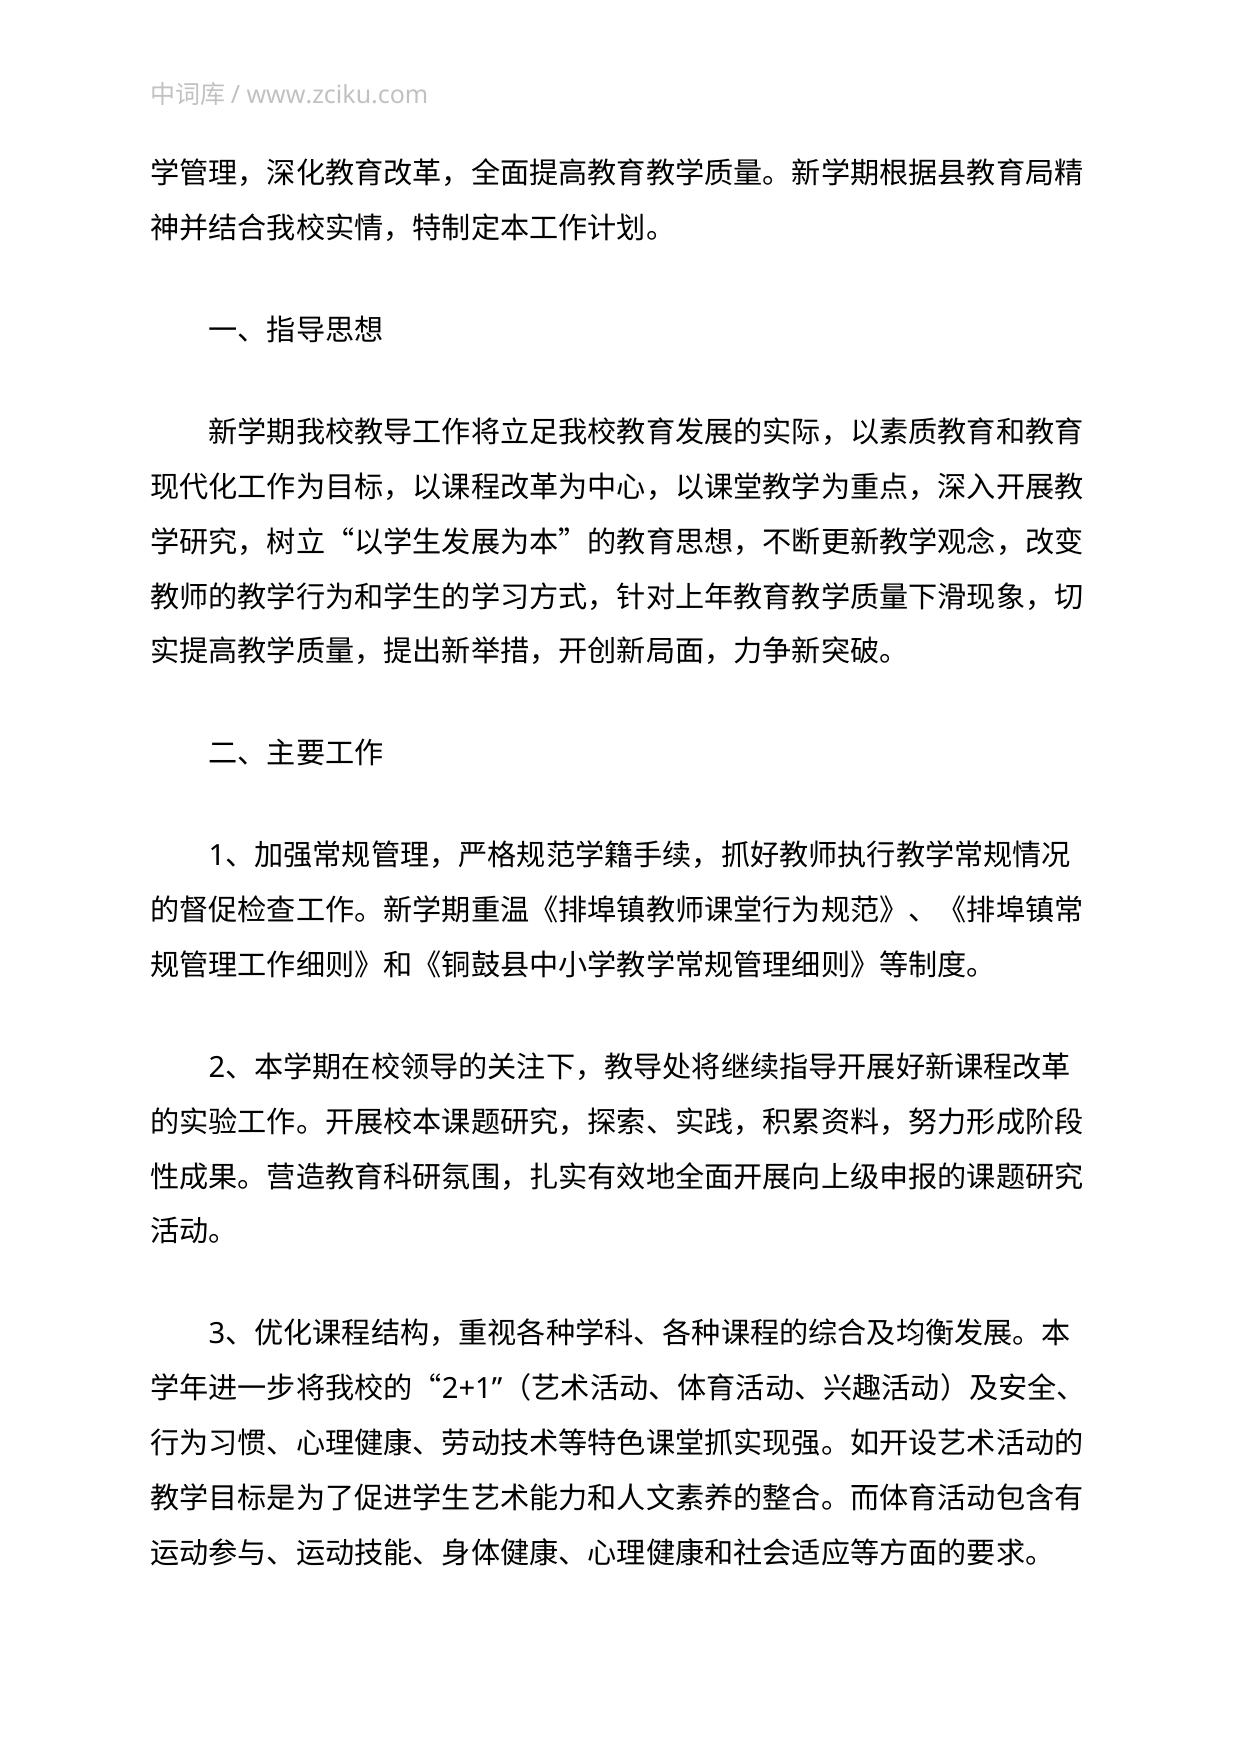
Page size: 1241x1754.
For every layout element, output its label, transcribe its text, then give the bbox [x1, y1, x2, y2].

text 二、主要工作 [150, 730, 1090, 772]
text 1、加强常规管理，严格规范学籍手续，抓好教师执行教学常规情况的督促检查工作。新学期重温《排埠镇教师课堂行为规范》、《排埠镇常规管理工作细则》和《铜鼓县中小学教学常规管理细则》等制度。 [150, 832, 1090, 984]
text 一、指导思想 [150, 307, 1090, 349]
text 2、本学期在校领导的关注下，教导处将继续指导开展好新课程改革的实验工作。开展校本课题研究，探索、实践，积累资料，努力形成阶段性成果。营造教育科研氛围，扎实有效地全面开展向上级申报的课题研究活动。 [150, 1043, 1090, 1250]
text 3、优化课程结构，重视各种学科、各种课程的综合及均衡发展。本学年进一步将我校的“2+1”（艺术活动、体育活动、兴趣活动）及安全、行为习惯、心理健康、劳动技术等特色课堂抓实现强。如开设艺术活动的教学目标是为了促进学生艺术能力和人文素养的整合。而体育活动包含有运动参与、运动技能、身体健康、心理健康和社会适应等方面的要求。 [150, 1310, 1090, 1572]
text 新学期我校教导工作将立足我校教育发展的实际，以素质教育和教育现代化工作为目标，以课程改革为中心，以课堂教学为重点，深入开展教学研究，树立“以学生发展为本”的教育思想，不断更新教学观念，改变教师的教学行为和学生的学习方式，针对上年教育教学质量下滑现象，切实提高教学质量，提出新举措，开创新局面，力争新突破。 [150, 408, 1090, 670]
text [150, 150, 1090, 247]
